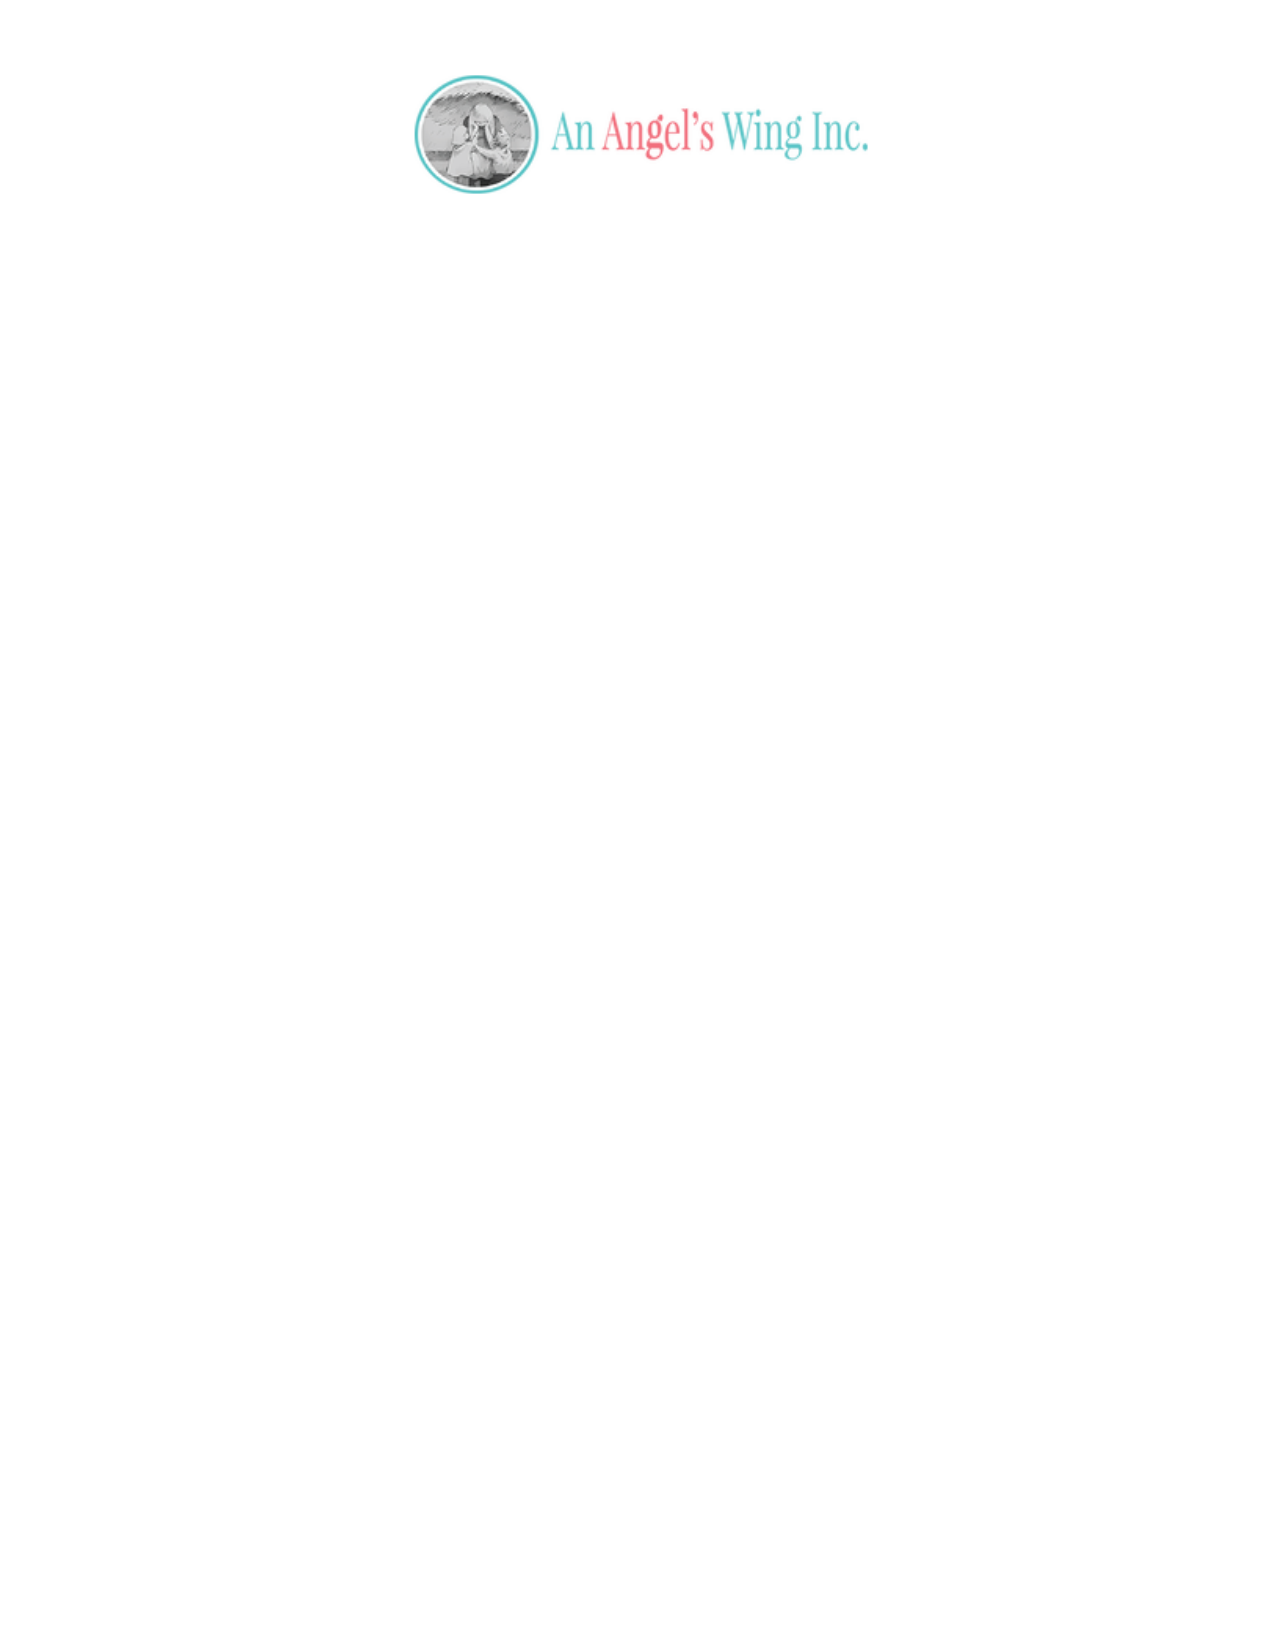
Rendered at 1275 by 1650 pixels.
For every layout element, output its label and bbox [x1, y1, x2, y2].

picture [404, 75, 871, 205]
